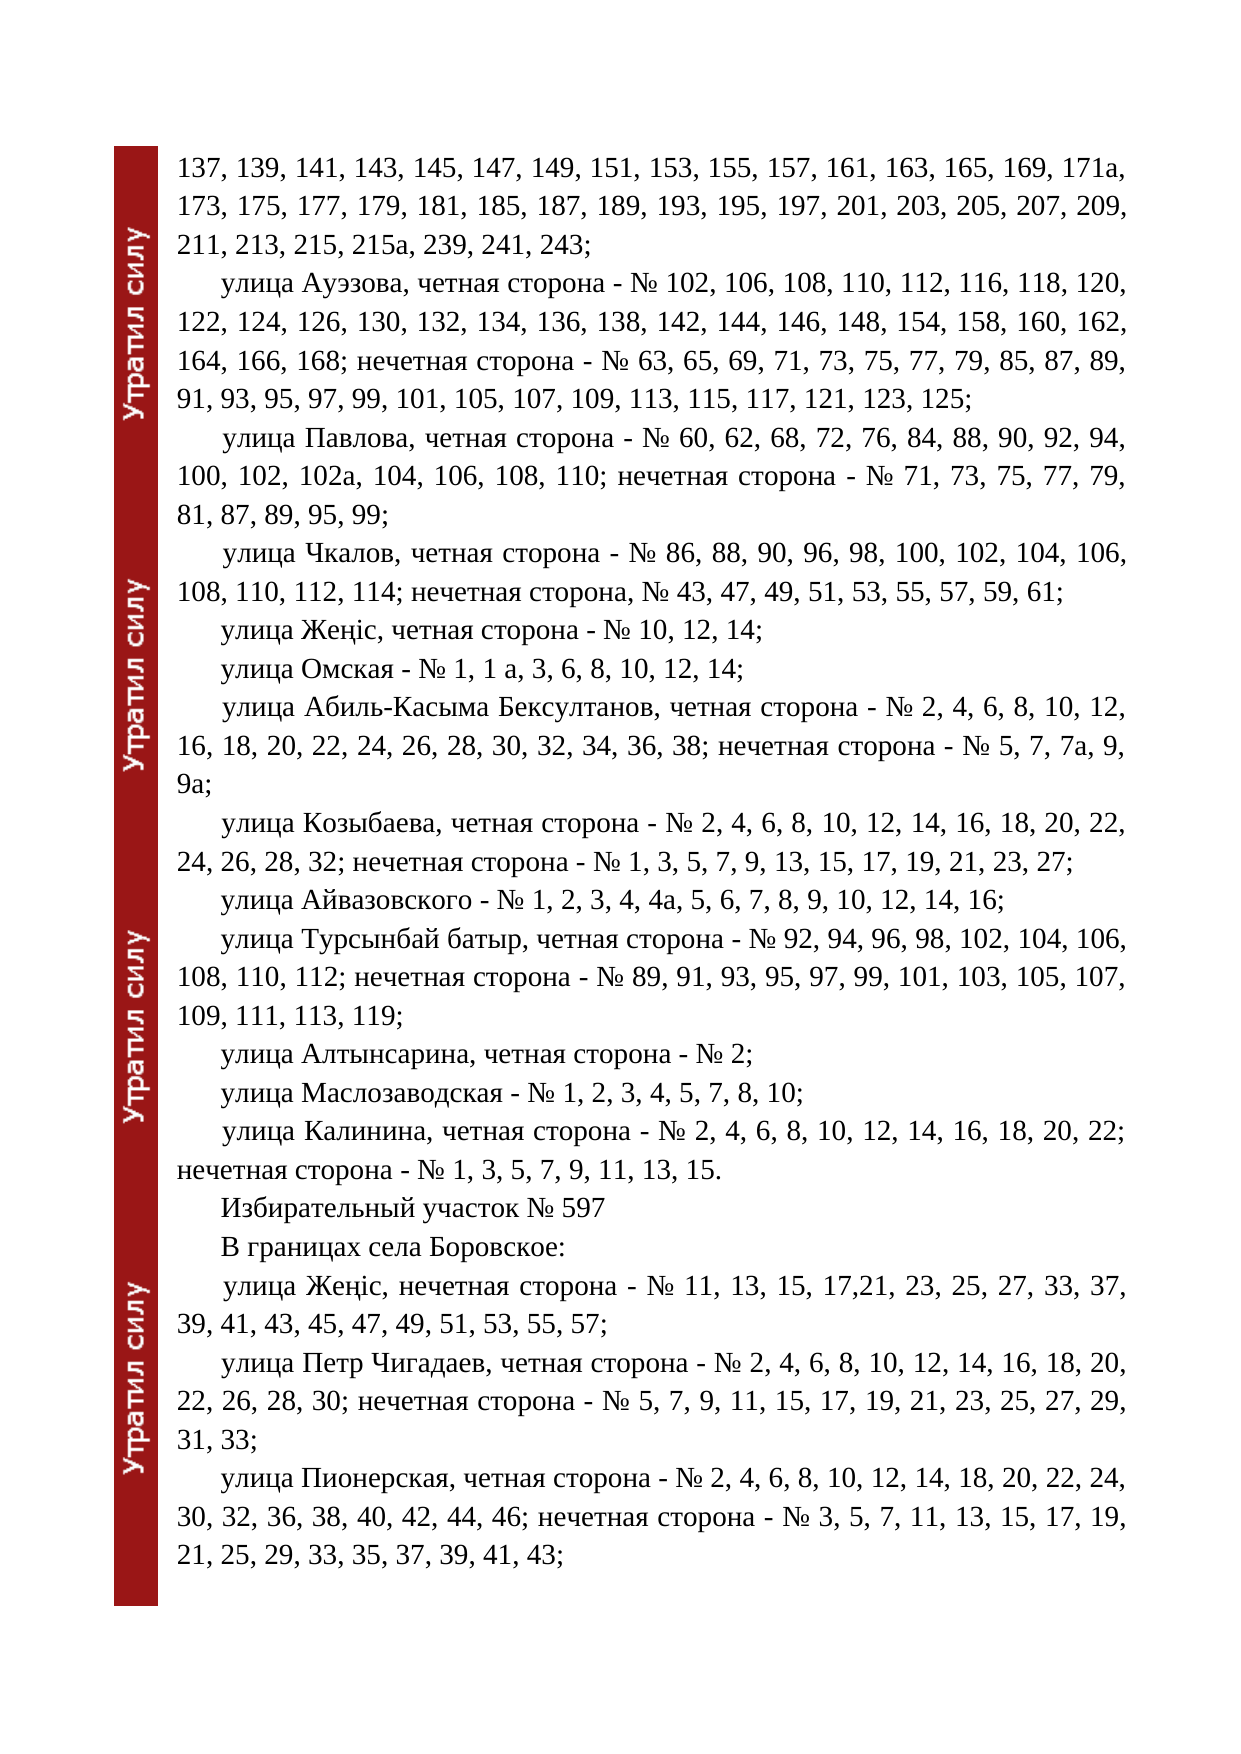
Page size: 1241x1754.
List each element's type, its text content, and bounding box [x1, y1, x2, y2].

picture [114, 877, 158, 882]
picture [114, 1186, 158, 1191]
text Избирательный участок № 597 [112, 1191, 1128, 1224]
picture [114, 800, 158, 805]
picture [114, 1108, 158, 1113]
picture [114, 1224, 158, 1229]
text улица Павлова, четная сторона - № 60, 62, 68, 72, 76, 84, 88, 90, 92, 94, 100, 102, 102а, 104, 106, 108, 110; нечетная сторона - № 71, 73, 75, 77, 79, 81, 87, 89, 95, 99; [112, 420, 1128, 530]
text улица Алтынсарина, четная сторона - № 2; [112, 1036, 1128, 1070]
picture [114, 1571, 158, 1606]
picture [114, 1340, 158, 1345]
picture [114, 415, 158, 420]
text улица Калинина, четная сторона - № 2, 4, 6, 8, 10, 12, 14, 16, 18, 20, 22; нечетная сторона - № 1, 3, 5, 7, 9, 11, 13, 15. [112, 1113, 1128, 1186]
picture [114, 684, 158, 689]
picture [114, 607, 158, 612]
text улица Жеңіс, четная сторона - № 10, 12, 14; [112, 612, 1128, 646]
text улица Ауэзова, четная сторона - № 102, 106, 108, 110, 112, 116, 118, 120, 122, 124, 126, 130, 132, 134, 136, 138, 142, 144, 146, 148, 154, 158, 160, 162, 164, 166, 168; нечетная сторона - № 63, 65, 69, 71, 73, 75, 77, 79, 85, 87, 89, 91, 93, 95, 97, 99, 101, 105, 107, 109, 113, 115, 117, 121, 123, 125; [112, 266, 1128, 415]
text улица Айвазовского - № 1, 2, 3, 4, 4а, 5, 6, 7, 8, 9, 10, 12, 14, 16; [112, 882, 1128, 916]
picture [114, 1455, 158, 1460]
picture [114, 1070, 158, 1075]
text улица Чкалов, четная сторона - № 86, 88, 90, 96, 98, 100, 102, 104, 106, 108, 110, 112, 114; нечетная сторона, № 43, 47, 49, 51, 53, 55, 57, 59, 61; [112, 535, 1128, 607]
text улица Маслозаводская - № 1, 2, 3, 4, 5, 7, 8, 10; [112, 1075, 1128, 1108]
picture [114, 646, 158, 651]
picture [114, 916, 158, 921]
text улица Пионерская, четная сторона - № 2, 4, 6, 8, 10, 12, 14, 18, 20, 22, 24, 30, 32, 36, 38, 40, 42, 44, 46; нечетная сторона - № 3, 5, 7, 11, 13, 15, 17, 19, 21, 25, 29, 33, 35, 37, 39, 41, 43; [112, 1460, 1128, 1571]
picture [114, 530, 158, 535]
text улица Жеңіс, нечетная сторона - № 11, 13, 15, 17,21, 23, 25, 27, 33, 37, 39, 41, 43, 45, 47, 49, 51, 53, 55, 57; [112, 1268, 1128, 1340]
picture [114, 1263, 158, 1268]
text улица Омская - № 1, 1 а, 3, 6, 8, 10, 12, 14; [112, 651, 1128, 684]
text В границах села Боровское: [112, 1229, 1128, 1263]
text улица Козыбаева, четная сторона - № 2, 4, 6, 8, 10, 12, 14, 16, 18, 20, 22, 24, 26, 28, 32; нечетная сторона - № 1, 3, 5, 7, 9, 13, 15, 17, 19, 21, 23, 27; [112, 805, 1128, 877]
picture [114, 261, 158, 266]
picture [114, 146, 158, 150]
text улица Турсынбай батыр, четная сторона - № 92, 94, 96, 98, 102, 104, 106, 108, 110, 112; нечетная сторона - № 89, 91, 93, 95, 97, 99, 101, 103, 105, 107, 109, 111, 113, 119; [112, 921, 1128, 1031]
text улица Петр Чигадаев, четная сторона - № 2, 4, 6, 8, 10, 12, 14, 16, 18, 20, 22, 26, 28, 30; нечетная сторона - № 5, 7, 9, 11, 15, 17, 19, 21, 23, 25, 27, 29, 31, 33; [112, 1345, 1128, 1455]
text улица Абиль-Касыма Бексултанов, четная сторона - № 2, 4, 6, 8, 10, 12, 16, 18, 20, 22, 24, 26, 28, 30, 32, 34, 36, 38; нечетная сторона - № 5, 7, 7а, 9, 9а; [112, 689, 1128, 800]
picture [114, 1031, 158, 1036]
